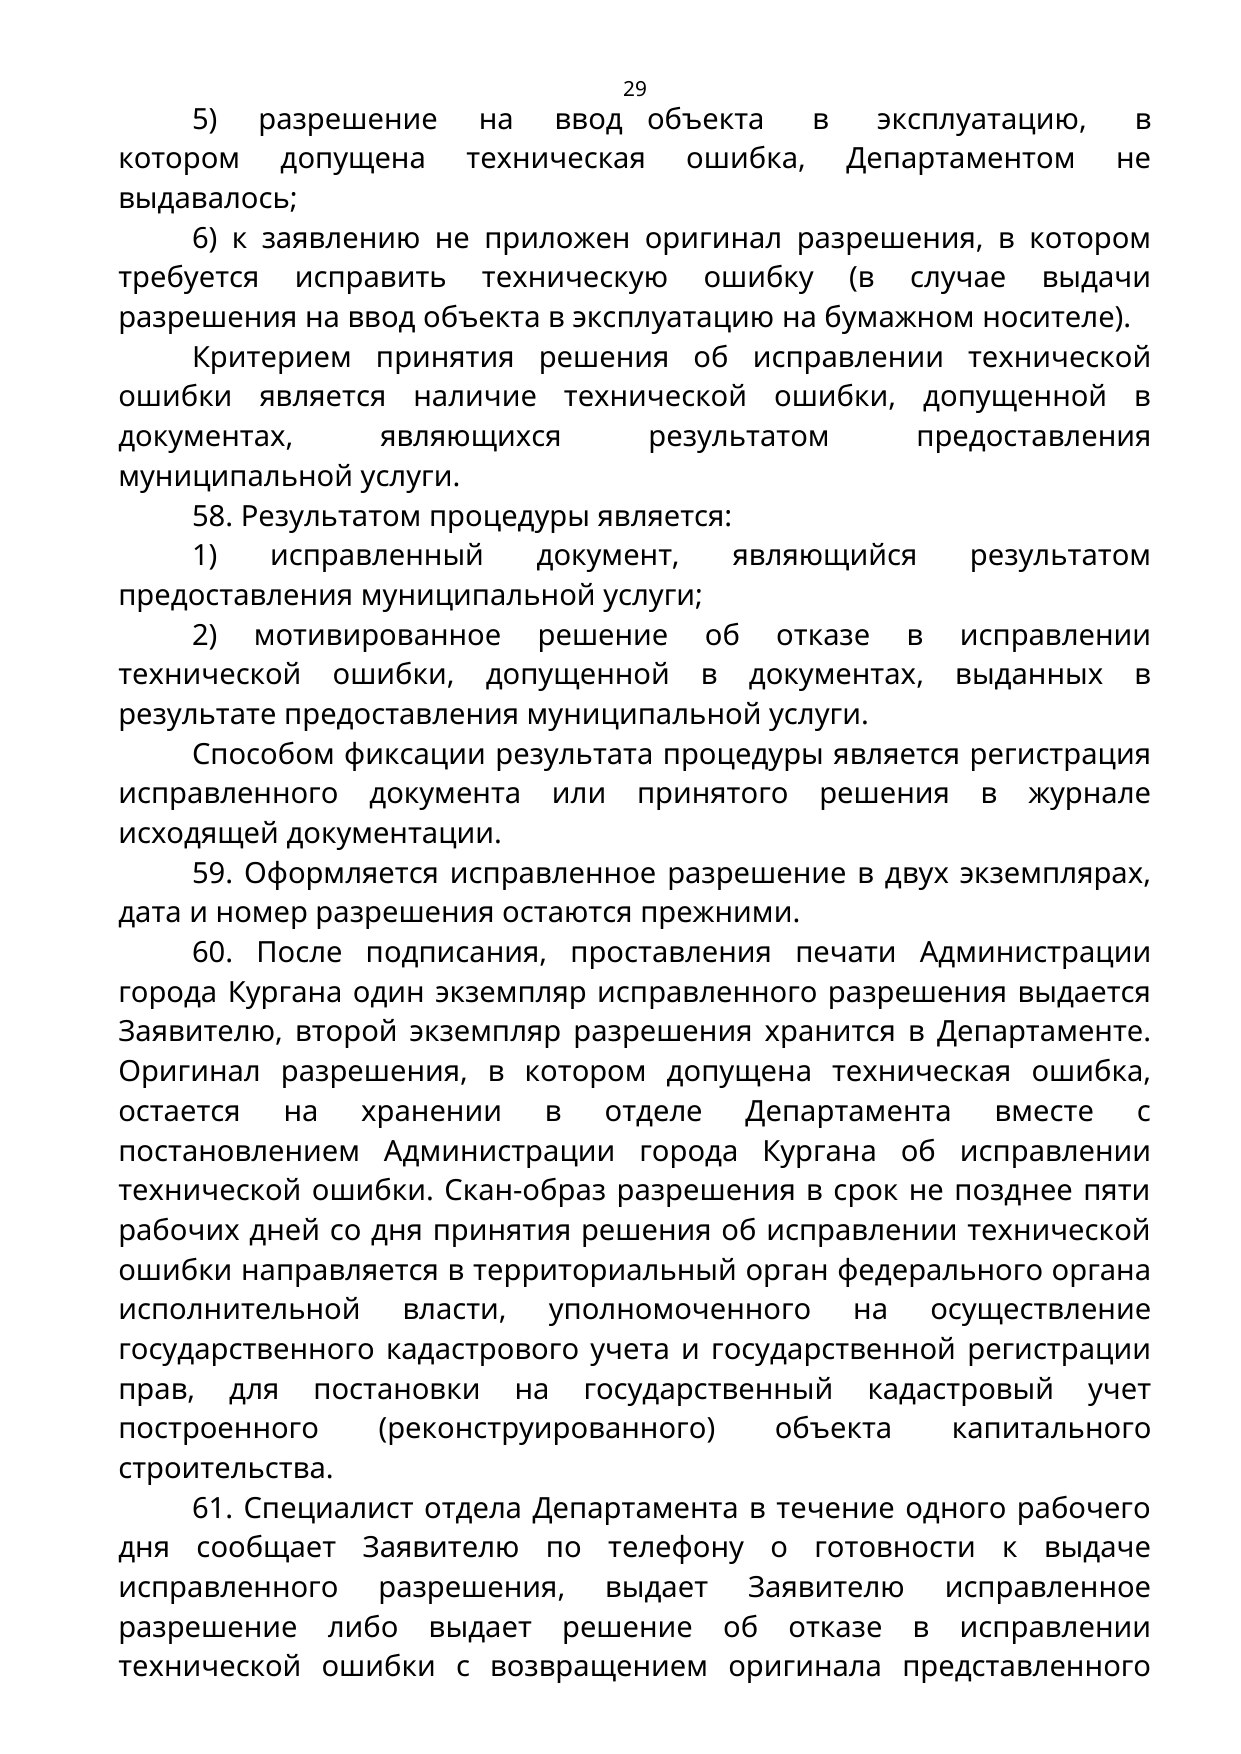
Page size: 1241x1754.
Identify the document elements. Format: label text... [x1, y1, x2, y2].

text 1) исправленный документ, являющийся результатом предоставления муниципальной услуги; [118, 534, 1152, 614]
text 60. После подписания, проставления печати Администрации города Кургана один экземпляр исправленного разрешения выдается Заявителю, второй экземпляр разрешения хранится в Департаменте. Оригинал разрешения, в котором допущена техническая ошибка, остается на хранении в отделе Департамента вместе с постановлением Администрации города Кургана об исправлении технической ошибки. Скан-образ разрешения в срок не позднее пяти рабочих дней со дня принятия решения об исправлении технической ошибки направляется в территориальный орган федерального органа исполнительной власти, уполномоченного на осуществление государственного кадастрового учета и государственной регистрации прав, для постановки на государственный кадастровый учет построенного (реконструированного) объекта капитального строительства. [118, 931, 1152, 1487]
text Критерием принятия решения об исправлении технической ошибки является наличие технической ошибки, допущенной в документах, являющихся результатом предоставления муниципальной услуги. [118, 336, 1152, 495]
text 59. Оформляется исправленное разрешение в двух экземплярах, дата и номер разрешения остаются прежними. [118, 852, 1152, 931]
text 58. Результатом процедуры является: [118, 495, 1152, 534]
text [118, 1487, 1152, 1685]
text 5) разрешение на ввод объекта в эксплуатацию, в котором допущена техническая ошибка, Департаментом не выдавалось; [118, 98, 1152, 217]
text 2) мотивированное решение об отказе в исправлении технической ошибки, допущенной в документах, выданных в результате предоставления муниципальной услуги. [118, 614, 1152, 733]
text 6) к заявлению не приложен оригинал разрешения, в котором требуется исправить техническую ошибку (в случае выдачи разрешения на ввод объекта в эксплуатацию на бумажном носителе). [118, 217, 1152, 336]
text Способом фиксации результата процедуры является регистрация исправленного документа или принятого решения в журнале исходящей документации. [118, 733, 1152, 852]
